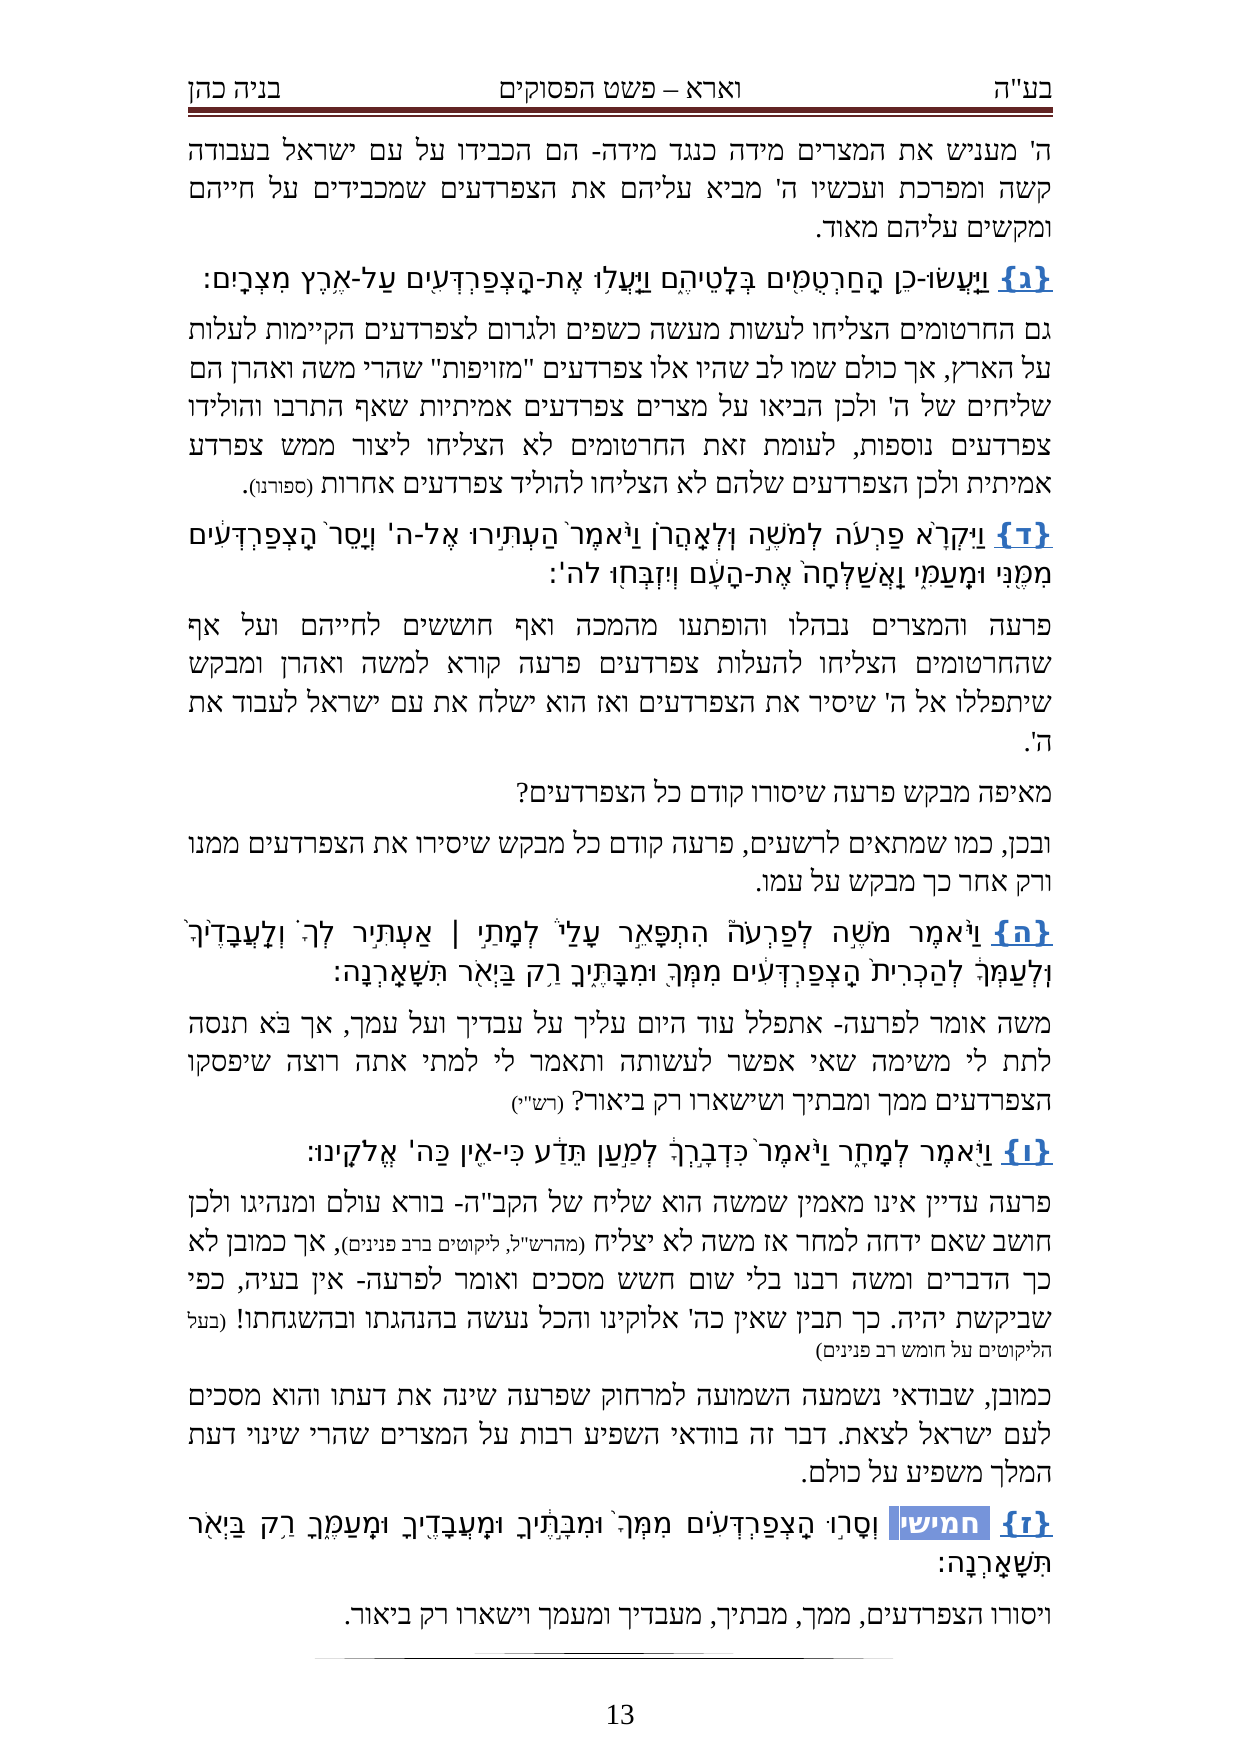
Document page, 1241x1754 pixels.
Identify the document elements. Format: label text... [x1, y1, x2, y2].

text {ז} חמישי וְסָר֣וּ הַֽצְפַרְדְּעִ֗ים מִמְּךָ֙ וּמִבָּ֣תֶּ֔יךָ וּמֵֽעֲבָדֶ֖יךָ וּמֵֽעַמֶּ֑ךָ רַ֥ק בַּיְאֹ֖ר תִּשָּׁאַֽרְנָה: [187, 1506, 1053, 1579]
text מאיפה מבקש פרעה שיסורו קודם כל הצפרדעים? [187, 775, 1053, 808]
text {ו} וַיֹּ֖אמֶר לְמָחָ֑ר וַיֹּ֨אמֶר֙ כִּדְבָ֣רְךָ֔ לְמַ֣עַן תֵּדַ֔ע כִּי-אֵ֖ין כַּה' אֱלֹקֵֽינוּ: [187, 1134, 1053, 1168]
text פרעה עדיין אינו מאמין שמשה הוא שליח של הקב"ה- בורא עולם ומנהיגו ולכן חושב שאם ידחה למחר אז משה לא יצליח (מהרש"ל, ליקוטים ברב פנינים), אך כמובן לא כך הדברים ומשה רבנו בלי שום חשש מסכים ואומר לפרעה- אין בעיה, כפי שביקשת יהיה. כך תבין שאין כה' אלוקינו והכל נעשה בהנהגתו ובהשגחתו! (בעל הליקוטים על חומש רב פנינים) [187, 1185, 1053, 1362]
text פרעה והמצרים נבהלו והופתעו מהמכה ואף חוששים לחייהם ועל אף שהחרטומים הצליחו להעלות צפרדעים פרעה קורא למשה ואהרן ומבקש שיתפללו אל ה' שיסיר את הצפרדעים ואז הוא ישלח את עם ישראל לעבוד את ה'. [187, 608, 1053, 757]
text {ד} וַיִּקְרָ֨א פַרְעֹ֜ה לְמֹשֶׁ֣ה וּֽלְאַֽהֲרֹ֗ן וַיֹּ֨אמֶר֙ הַעְתִּ֣ירוּ אֶל-ה' וְיָסֵר֙ הַֽצְפַרְדְּעִ֔ים מִמֶּ֖נִּי וּמֵֽעַמִּ֑י וַֽאֲשַׁלְּחָה֙ אֶת-הָעָ֔ם וְיִזְבְּח֖וּ לה': [187, 518, 1053, 591]
text כמובן, שבודאי נשמעה השמועה למרחוק שפרעה שינה את דעתו והוא מסכים לעם ישראל לצאת. דבר זה בוודאי השפיע רבות על המצרים שהרי שינוי דעת המלך משפיע על כולם. [187, 1378, 1053, 1489]
text ויסורו הצפרדעים, ממך, מבתיך, מעבדיך ומעמך וישארו רק ביאור. [187, 1597, 1053, 1630]
text {ה} וַיֹּ֨אמֶר מֹשֶׁ֣ה לְפַרְעֹה֘ הִתְפָּאֵ֣ר עָלַי֒ לְמָתַ֣י | אַעְתִּ֣יר לְךָ֗ וְלַֽעֲבָדֶ֨יךָ֙ וּֽלְעַמְּךָ֔ לְהַכְרִית֙ הַֽצְפַרְדְּעִ֔ים מִמְּךָ֖ וּמִבָּתֶּ֑יךָ רַ֥ק בַּיְאֹ֖ר תִּשָּׁאַֽרְנָה: [187, 915, 1053, 988]
text ובכן, כמו שמתאים לרשעים, פרעה קודם כל מבקש שיסירו את הצפרדעים ממנו ורק אחר כך מבקש על עמו. [187, 826, 1053, 898]
text גם החרטומים הצליחו לעשות מעשה כשפים ולגרום לצפרדעים הקיימות לעלות על הארץ, אך כולם שמו לב שהיו אלו צפרדעים "מזויפות" שהרי משה ואהרן הם שליחים של ה' ולכן הביאו על מצרים צפרדעים אמיתיות שאף התרבו והולידו צפרדעים נוספות, לעומת זאת החרטומים לא הצליחו ליצור ממש צפרדע אמיתית ולכן הצפרדעים שלהם לא הצליחו להוליד צפרדעים אחרות (ספורנו). [187, 312, 1053, 500]
text ה' מעניש את המצרים מידה כנגד מידה- הם הכבידו על עם ישראל בעבודה קשה ומפרכת ועכשיו ה' מביא עליהם את הצפרדעים שמכבידים על חייהם ומקשים עליהם מאוד. [187, 133, 1053, 243]
text {ג} וַיַּֽעֲשׂוּ-כֵ֥ן הַֽחַרְטֻמִּ֖ים בְּלָֽטֵיהֶ֑ם וַיַּֽעֲל֥וּ אֶת-הַֽצְפַרְדְּעִ֖ים עַל-אֶ֥רֶץ מִצְרָֽיִם: [187, 261, 1053, 295]
text משה אומר לפרעה- אתפלל עוד היום עליך על עבדיך ועל עמך, אך בֹּא תנסה לתת לי משימה שאי אפשר לעשותה ותאמר לי למתי אתה רוצה שיפסקו הצפרדעים ממך ומבתיך ושישארו רק ביאור? (רש"י) [187, 1006, 1053, 1116]
